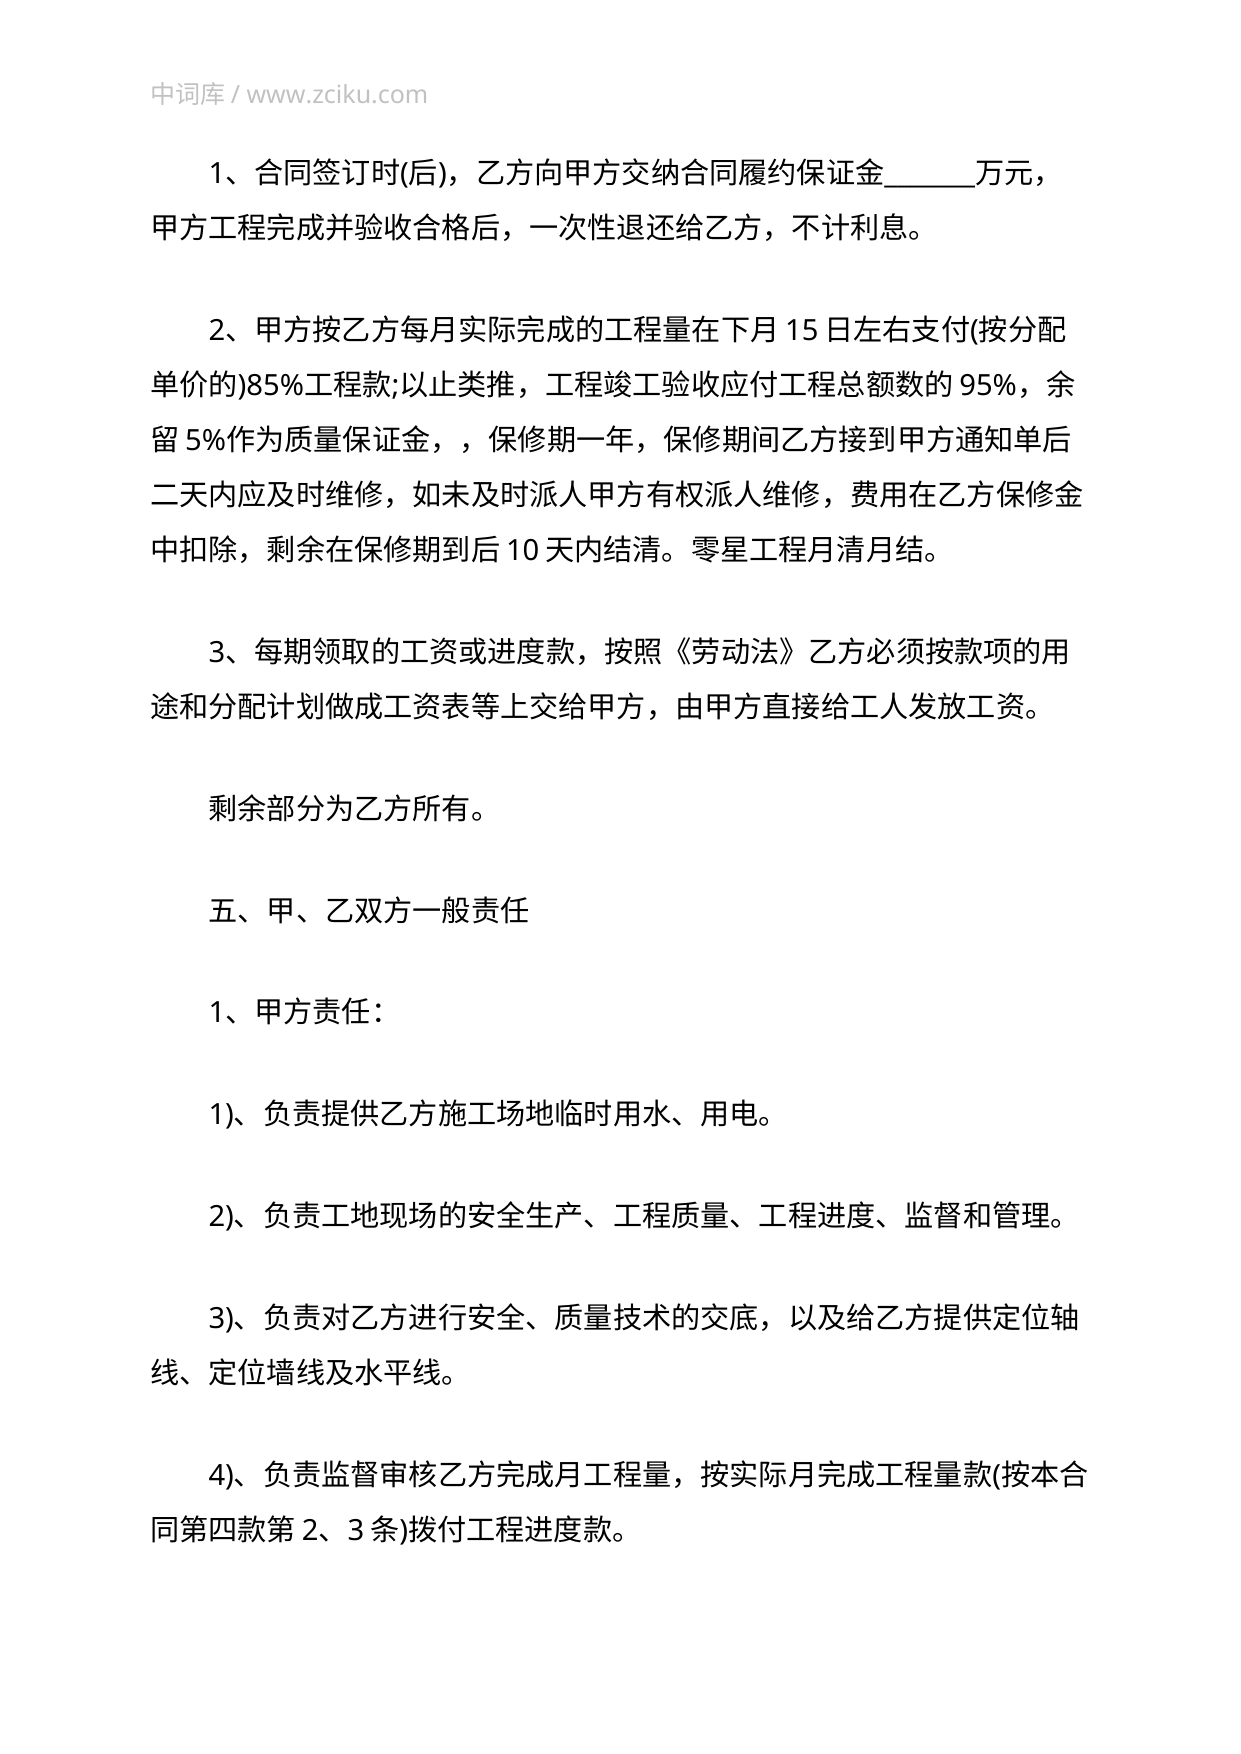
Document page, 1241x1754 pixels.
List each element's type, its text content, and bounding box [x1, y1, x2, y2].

text 4)、负责监督审核乙方完成月工程量，按实际月完成工程量款(按本合同第四款第2、3条)拨付工程进度款。 [150, 1452, 1090, 1549]
text 1)、负责提供乙方施工场地临时用水、用电。 [150, 1091, 1090, 1133]
text 剩余部分为乙方所有。 [150, 785, 1090, 828]
text 2)、负责工地现场的安全生产、工程质量、工程进度、监督和管理。 [150, 1193, 1090, 1235]
text 2、甲方按乙方每月实际完成的工程量在下月15日左右支付(按分配单价的)85%工程款;以止类推，工程竣工验收应付工程总额数的95%，余留5%作为质量保证金，，保修期一年，保修期间乙方接到甲方通知单后二天内应及时维修，如未及时派人甲方有权派人维修，费用在乙方保修金中扣除，剩余在保修期到后10天内结清。零星工程月清月结。 [150, 307, 1090, 569]
text 五、甲、乙双方一般责任 [150, 887, 1090, 929]
text 3、每期领取的工资或进度款，按照《劳动法》乙方必须按款项的用途和分配计划做成工资表等上交给甲方，由甲方直接给工人发放工资。 [150, 629, 1090, 726]
text 3)、负责对乙方进行安全、质量技术的交底，以及给乙方提供定位轴线、定位墙线及水平线。 [150, 1295, 1090, 1392]
text 1、合同签订时(后)，乙方向甲方交纳合同履约保证金_______万元，甲方工程完成并验收合格后，一次性退还给乙方，不计利息。 [150, 150, 1090, 247]
text 1、甲方责任： [150, 989, 1090, 1031]
